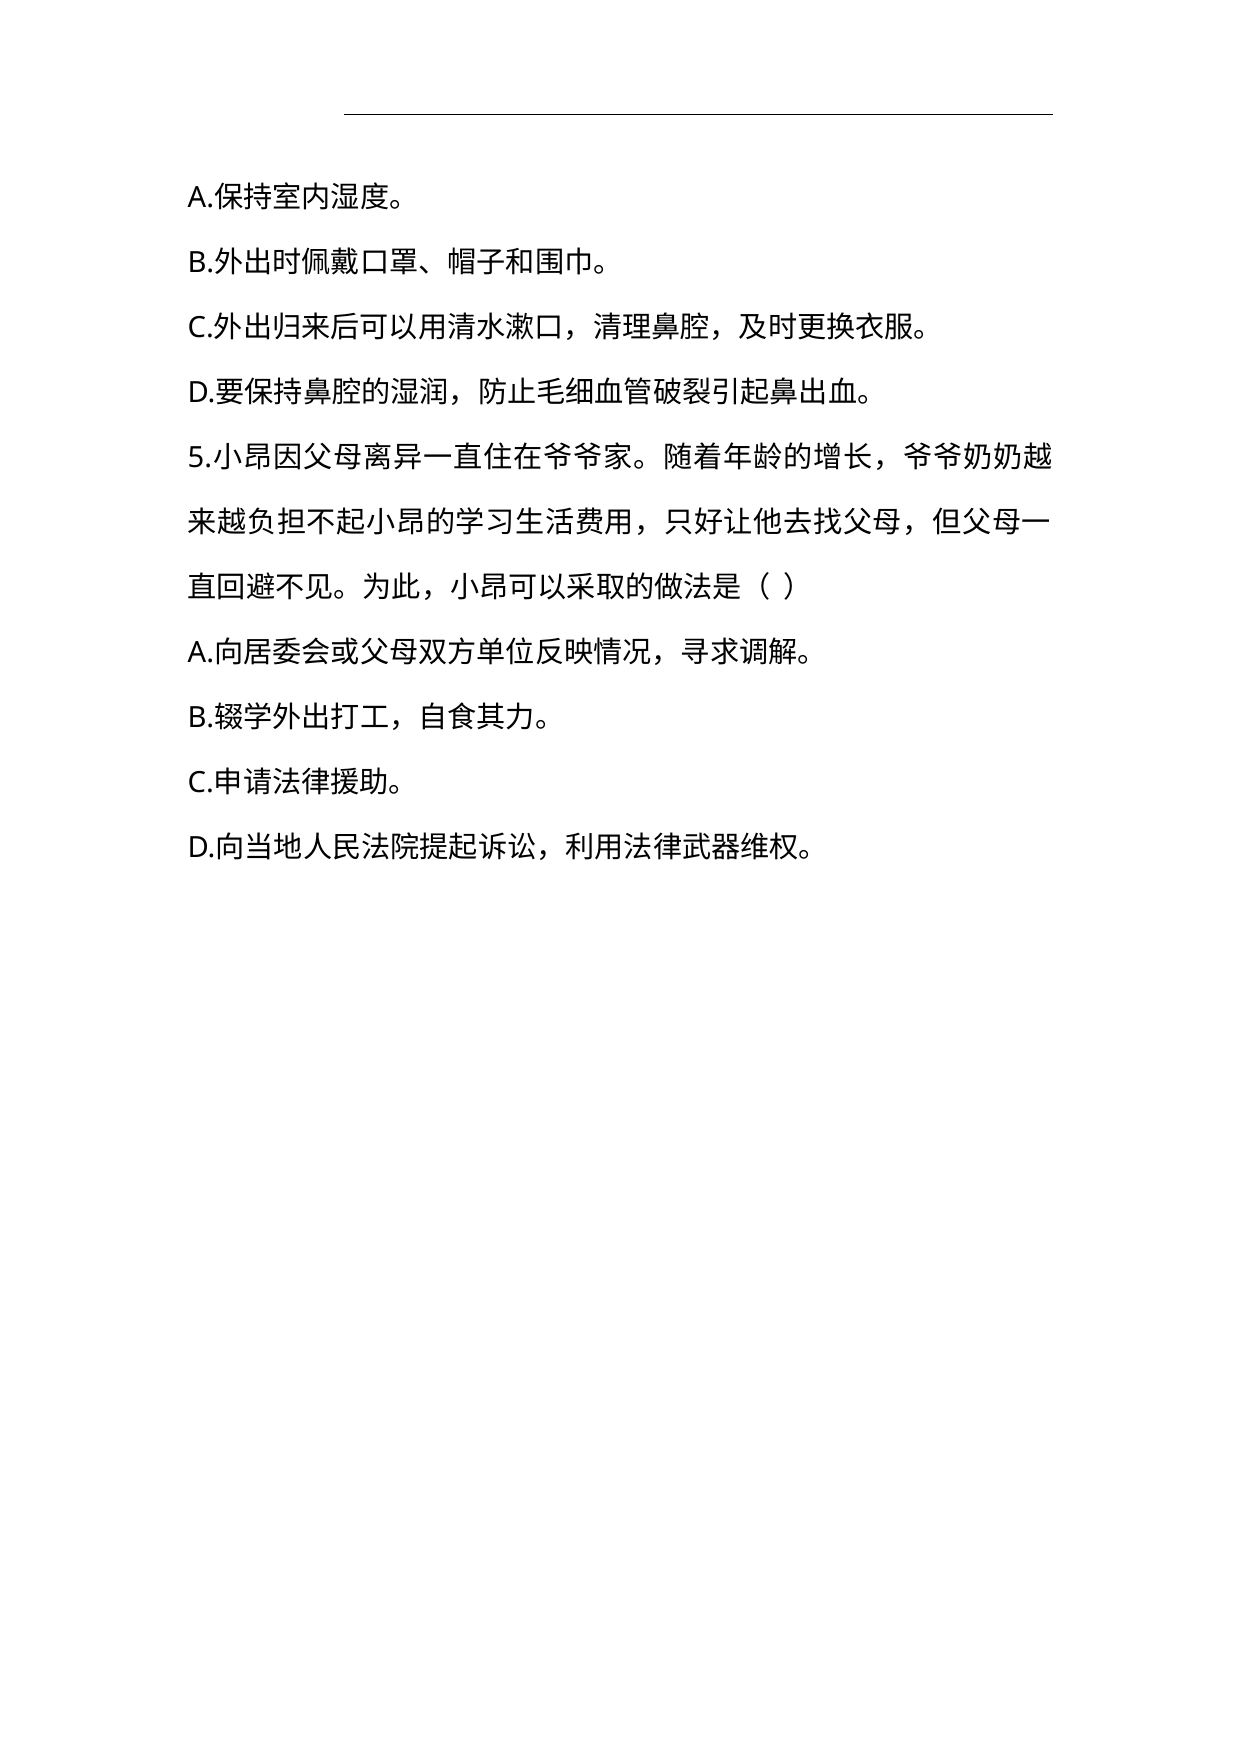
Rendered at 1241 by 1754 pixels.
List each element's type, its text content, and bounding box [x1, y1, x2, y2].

text D.向当地人民法院提起诉讼，利用法律武器维权。 [187, 812, 1053, 877]
text B.外出时佩戴口罩、帽子和围巾。 [187, 227, 1053, 292]
text C.申请法律援助。 [187, 747, 1053, 812]
text A.保持室内湿度。 [187, 162, 1053, 227]
text D.要保持鼻腔的湿润，防止毛细血管破裂引起鼻出血。 [187, 357, 1053, 422]
text C.外出归来后可以用清水漱口，清理鼻腔，及时更换衣服。 [187, 292, 1053, 357]
text A.向居委会或父母双方单位反映情况，寻求调解。 [187, 617, 1053, 682]
text 5.小昂因父母离异一直住在爷爷家。随着年龄的增长，爷爷奶奶越来越负担不起小昂的学习生活费用，只好让他去找父母，但父母一直回避不见。为此，小昂可以采取的做法是（ ） [187, 422, 1053, 617]
text B.辍学外出打工，自食其力。 [187, 682, 1053, 747]
